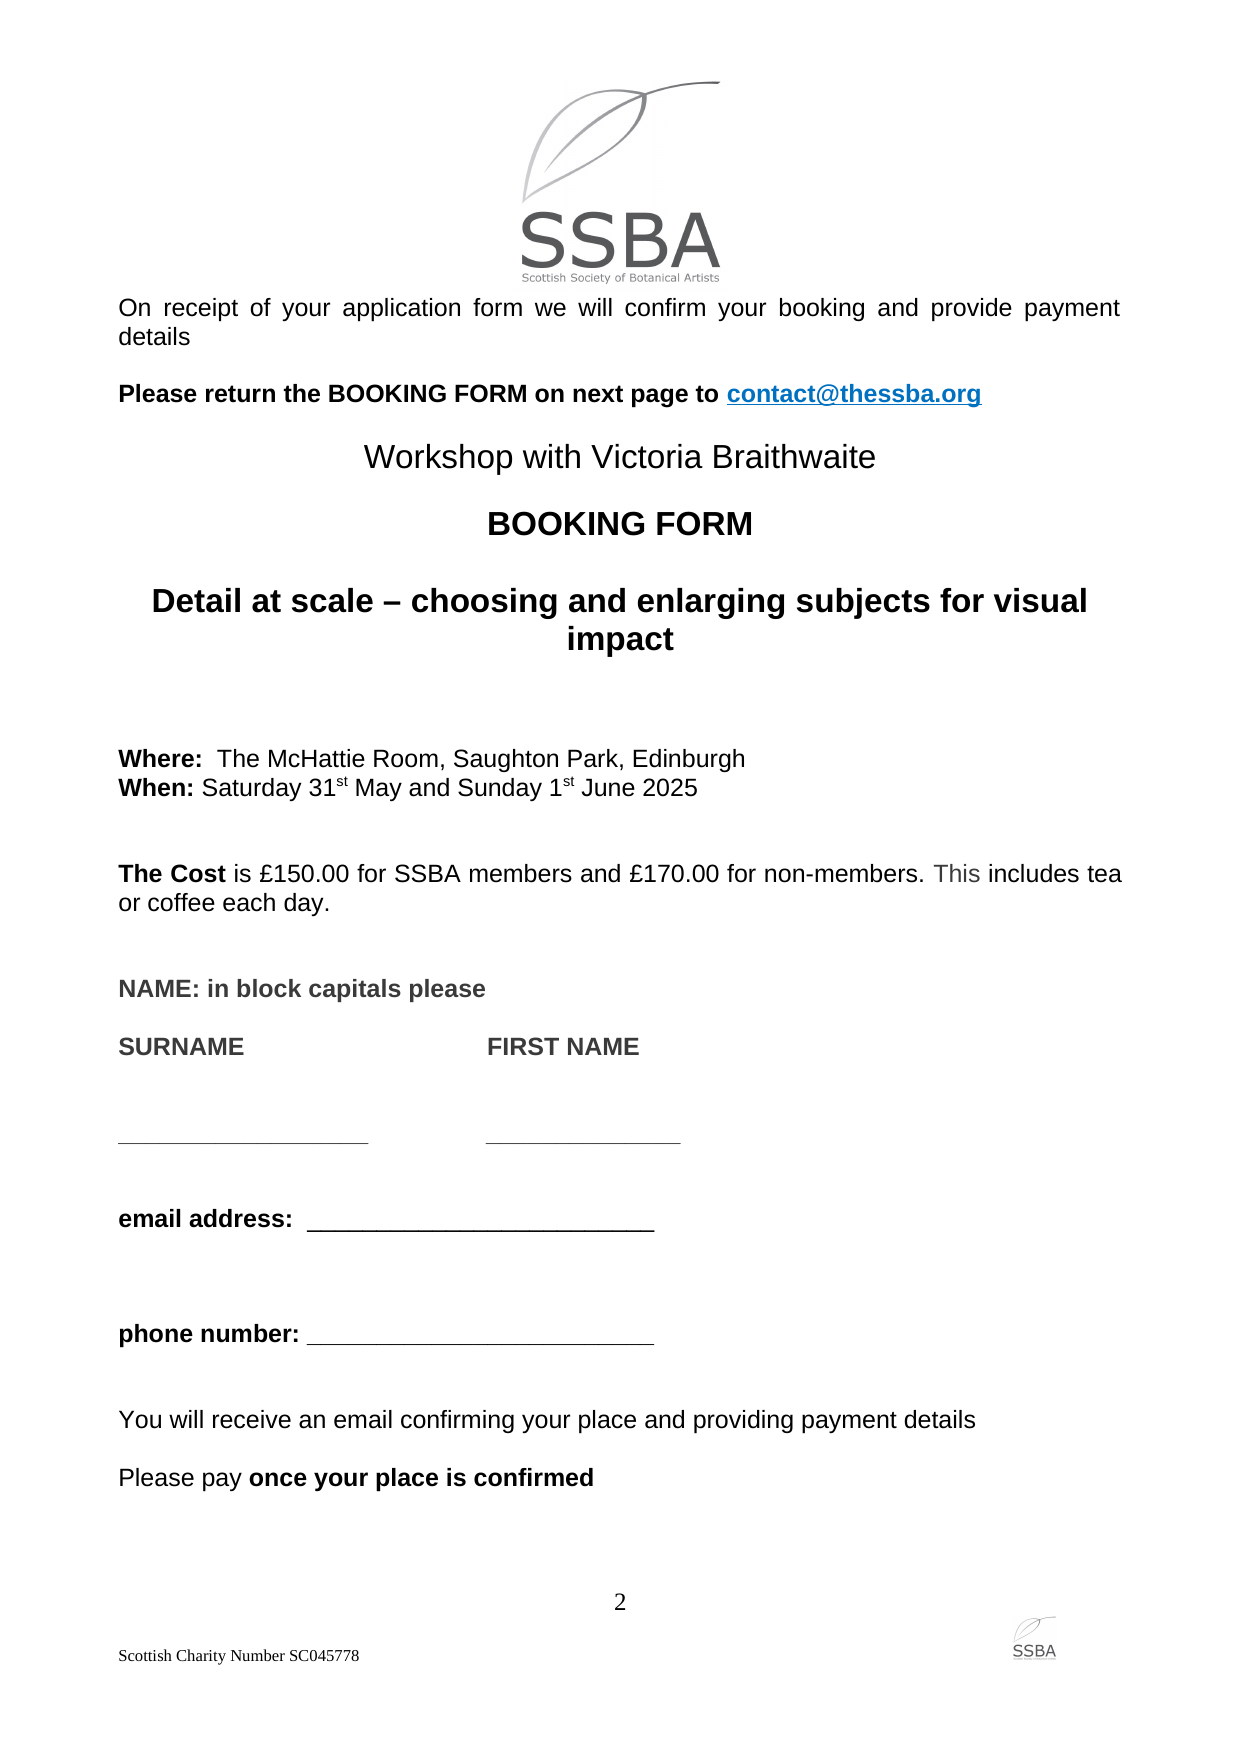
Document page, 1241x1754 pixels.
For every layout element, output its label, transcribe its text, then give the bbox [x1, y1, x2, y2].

text On receipt of your application form we will confirm your booking and provide payment details [118, 293, 1122, 351]
text Workshop with Victoria Braithwaite [118, 437, 1122, 475]
text Where: The McHattie Room, Saughton Park, Edinburgh [118, 744, 1122, 773]
text You will receive an email confirming your place and providing payment details [118, 1405, 1122, 1434]
text NAME: in block capitals please [118, 974, 1122, 1003]
picture [510, 73, 730, 293]
text The Cost is £150.00 for SSBA members and £170.00 for non-members. This includes tea or coffee each day. [118, 859, 1122, 916]
text When: Saturday 31st May and Sunday 1st June 2025 [118, 773, 1122, 801]
text BOOKING FORM [118, 504, 1122, 542]
text email address: _________________________ [118, 1204, 1122, 1233]
text Please return the BOOKING FORM on next page to contact@thessba.org [118, 379, 1122, 408]
text Please pay once your place is confirmed [118, 1463, 1122, 1491]
text __________________ ______________ [118, 1118, 1122, 1146]
text SURNAME FIRST NAME [118, 1031, 1122, 1060]
text phone number: _________________________ [118, 1319, 1122, 1348]
picture [1011, 1616, 1058, 1662]
text Detail at scale – choosing and enlarging subjects for visual impact [118, 581, 1122, 658]
